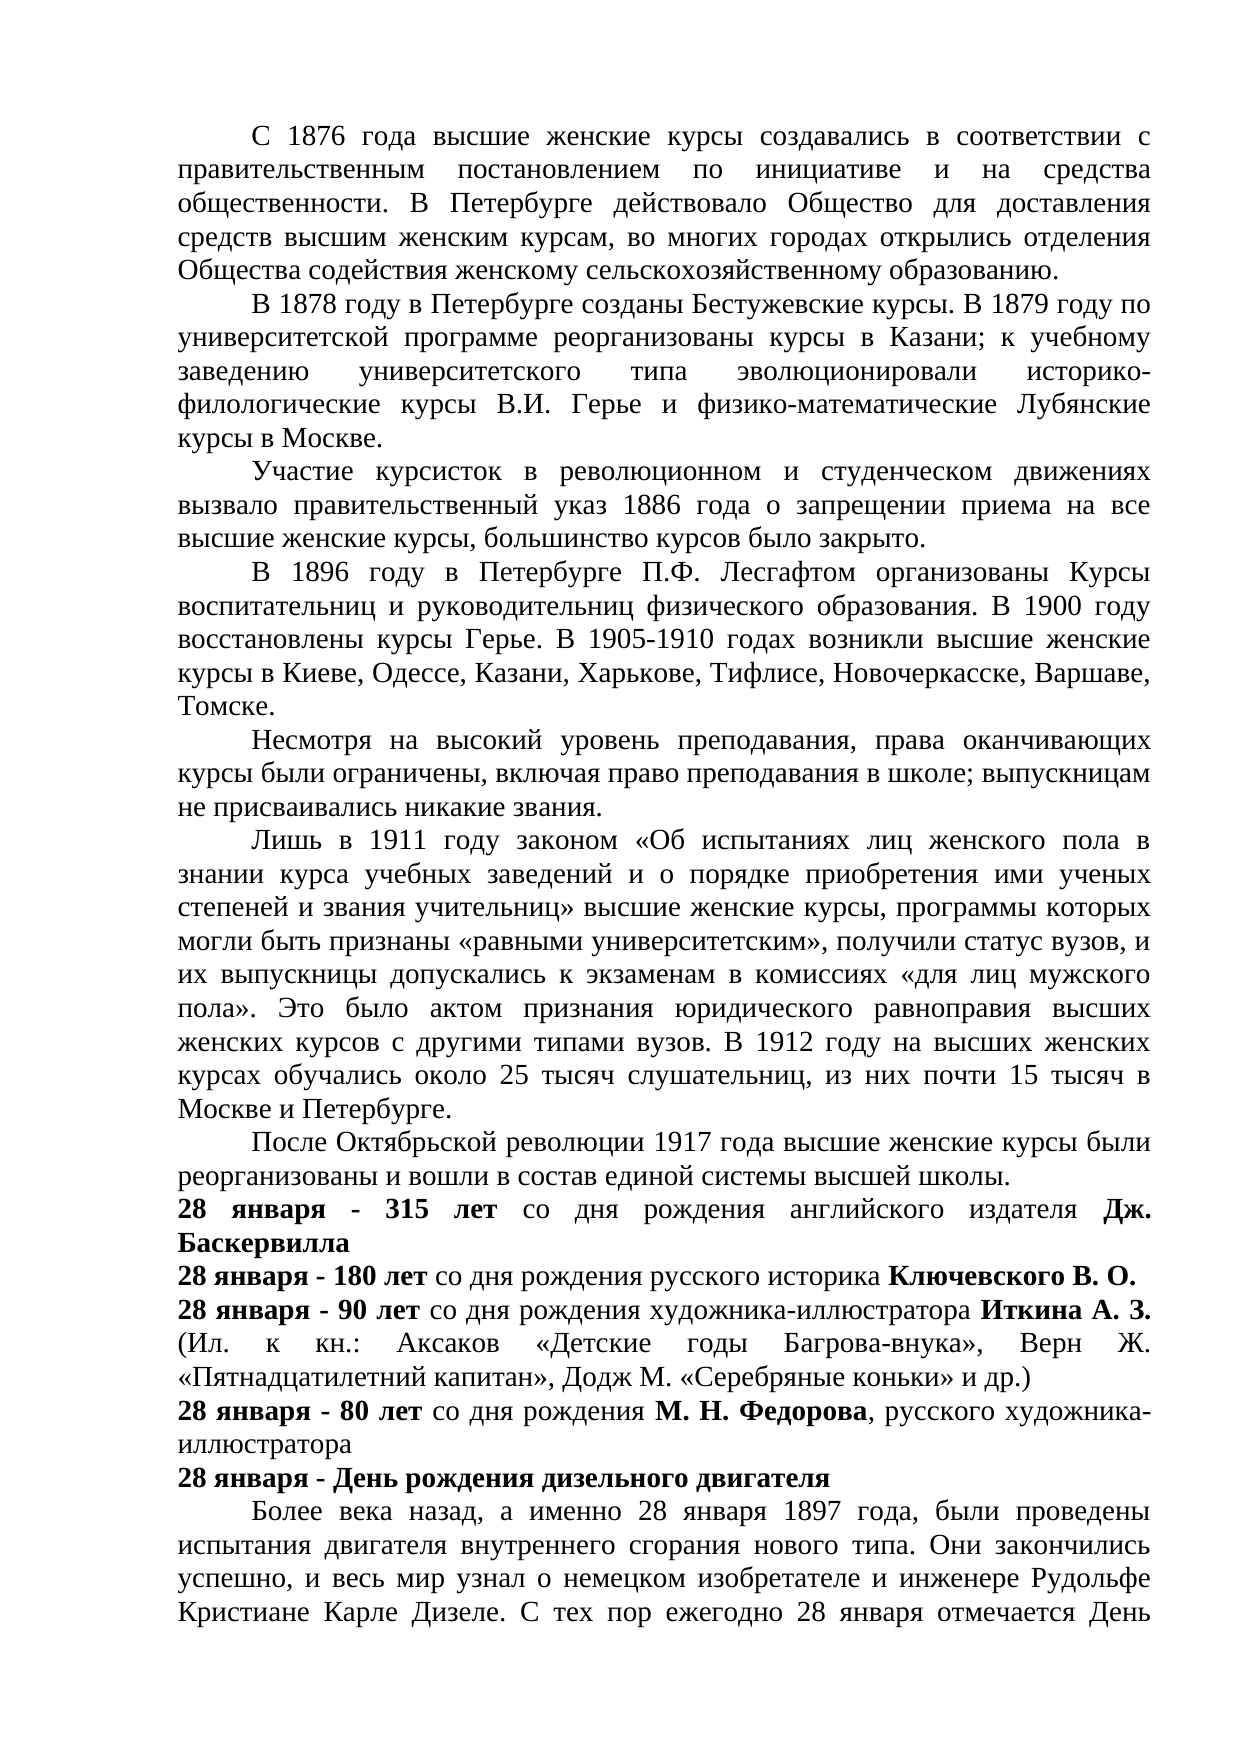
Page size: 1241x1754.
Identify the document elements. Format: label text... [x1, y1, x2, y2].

text С 1876 года высшие женские курсы создавались в соответствии с правительственным постановлением по инициативе и на средства общественности. В Петербурге действовало Общество для доставления средств высшим женским курсам, во многих городах открылись отделения Общества содействия женскому сельскохозяйственному образованию. [177, 118, 1152, 286]
text 28 января - 315 лет со дня рождения английского издателя Дж. Баскервилла [177, 1191, 1152, 1258]
text 28 января - 80 лет со дня рождения М. Н. Федорова, русского художника-иллюстратора [177, 1393, 1152, 1460]
text В 1896 году в Петербурге П.Ф. Лесгафтом организованы Курсы воспитательниц и руководительниц физического образования. В 1900 году восстановлены курсы Герье. В 1905-1910 годах возникли высшие женские курсы в Киеве, Одессе, Казани, Харькове, Тифлисе, Новочеркасске, Варшаве, Томске. [177, 554, 1152, 722]
text 28 января - 90 лет со дня рождения художника-иллюстратора Иткина А. З. (Ил. к кн.: Аксаков «Детские годы Багрова-внука», Верн Ж. «Пятнадцатилетний капитан», Додж М. «Серебряные коньки» и др.) [177, 1292, 1152, 1393]
text После Октябрьской революции 1917 года высшие женские курсы были реорганизованы и вошли в состав единой системы высшей школы. [177, 1124, 1152, 1191]
text Участие курсисток в революционном и студенческом движениях вызвало правительственный указ 1886 года о запрещении приема на все высшие женские курсы, большинство курсов было закрыто. [177, 453, 1152, 554]
text 28 января - 180 лет со дня рождения русского историка Ключевского В. О. [177, 1258, 1152, 1292]
text Лишь в 1911 году законом «Об испытаниях лиц женского пола в знании курса учебных заведений и о порядке приобретения ими ученых степеней и звания учительниц» высшие женские курсы, программы которых могли быть признаны «равными университетским», получили статус вузов, и их выпускницы допускались к экзаменам в комиссиях «для лиц мужского пола». Это было актом признания юридического равноправия высших женских курсов с другими типами вузов. В 1912 году на высших женских курсах обучались около 25 тысяч слушательниц, из них почти 15 тысяч в Москве и Петербурге. [177, 822, 1152, 1124]
text 28 января - День рождения дизельного двигателя [177, 1460, 1152, 1493]
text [177, 1493, 1152, 1627]
text Несмотря на высокий уровень преподавания, права оканчивающих курсы были ограничены, включая право преподавания в школе; выпускницам не присваивались никакие звания. [177, 722, 1152, 822]
text В 1878 году в Петербурге созданы Бестужевские курсы. В 1879 году по университетской программе реорганизованы курсы в Казани; к учебному заведению университетского типа эволюционировали историко-филологические курсы В.И. Герье и физико-математические Лубянские курсы в Москве. [177, 286, 1152, 453]
